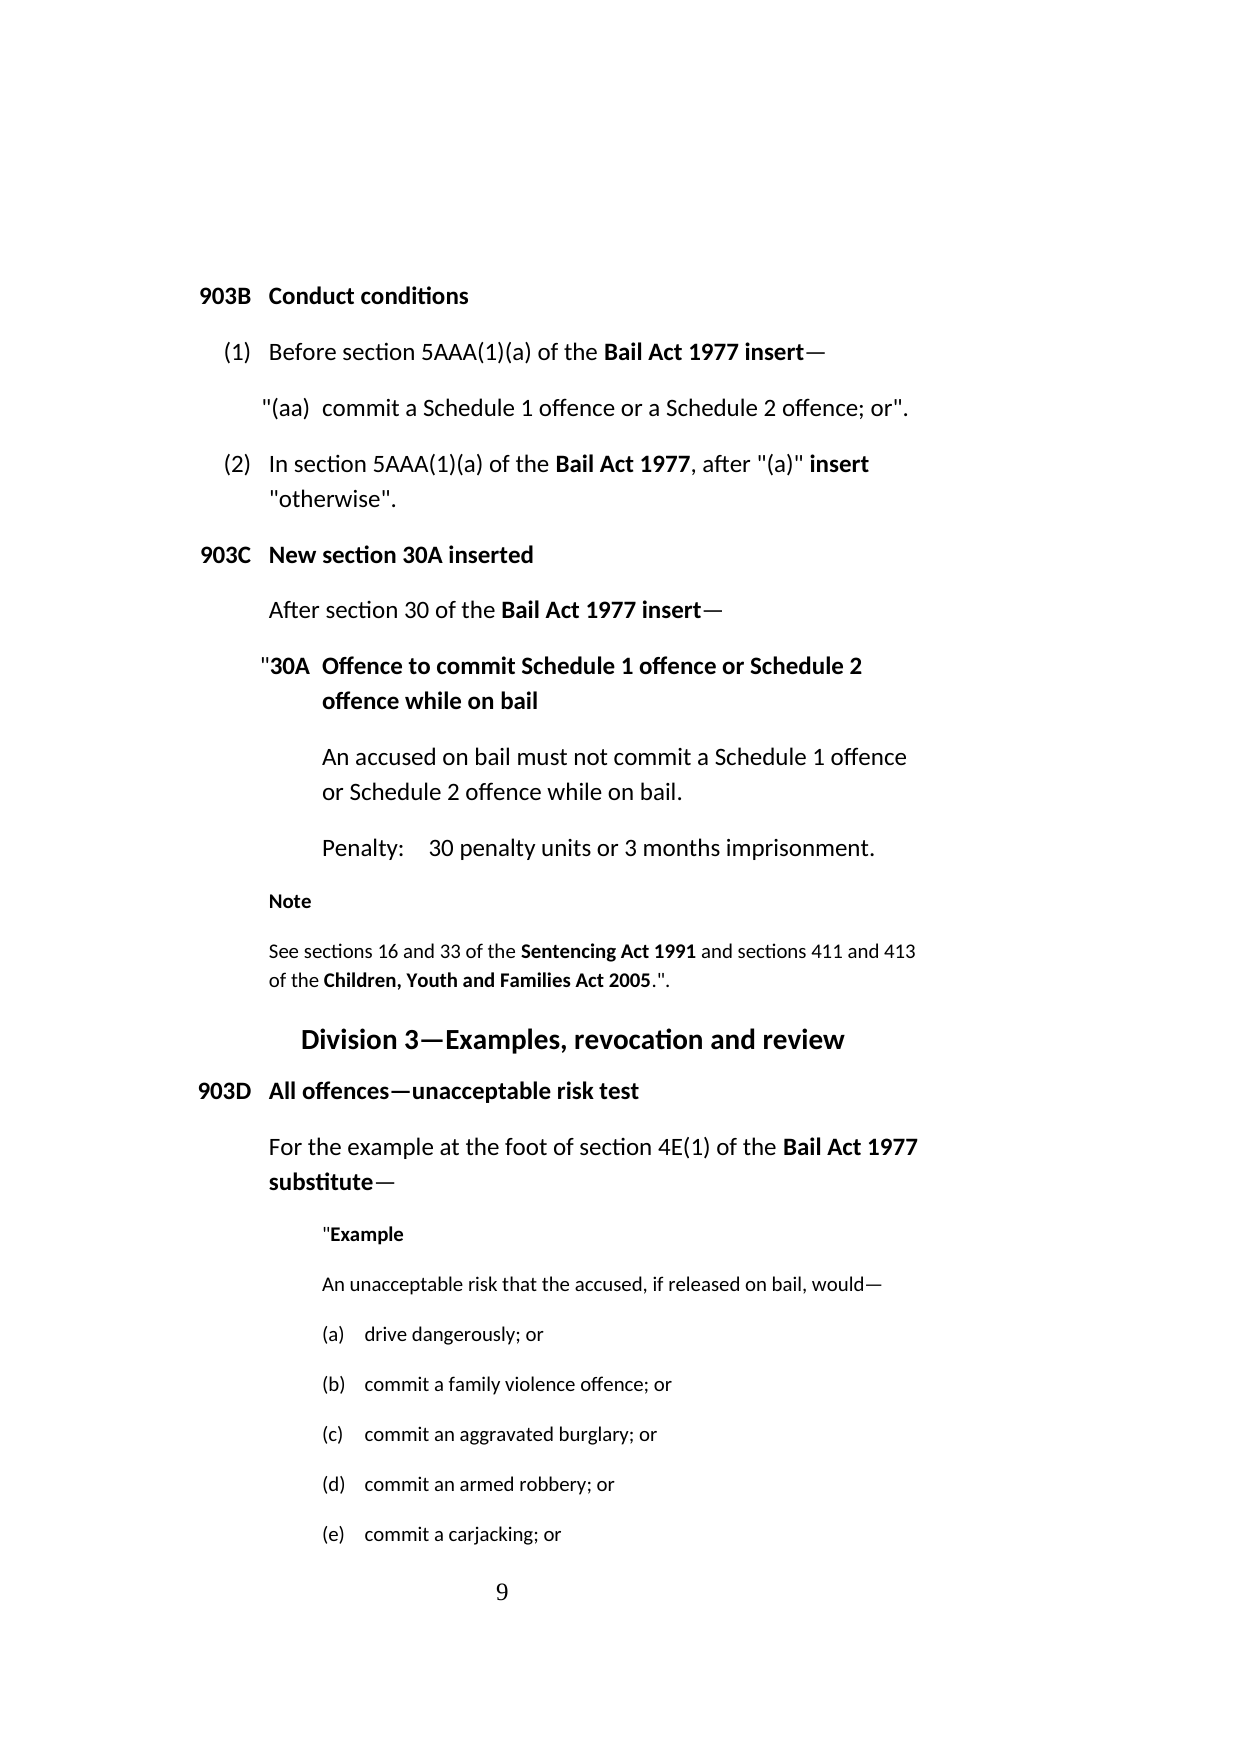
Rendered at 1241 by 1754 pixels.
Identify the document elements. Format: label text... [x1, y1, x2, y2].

text (c) commit an aggravated burglary; or [322, 1421, 930, 1447]
text (d) commit an armed robbery; or [322, 1471, 930, 1497]
subtitle An accused on bail must not commit a Schedule 1 offence or Schedule 2 offence while on bail. [322, 741, 930, 807]
subtitle (1) Before section 5AAA(1)(a) of the Bail Act 1977 insert— [74, 336, 930, 367]
subtitle For the example at the foot of section 4E(1) of the Bail Act 1977 substitute— [269, 1131, 930, 1196]
text Note [269, 888, 930, 913]
subtitle Division 3—Examples, revocation and review [216, 1021, 930, 1057]
text See sections 16 and 33 of the Sentencing Act 1991 and sections 411 and 413 of the Children, Youth and Families Act 2005.". [269, 938, 930, 993]
subtitle 903D All offences—unacceptable risk test [74, 1075, 930, 1105]
text (a) drive dangerously; or [322, 1321, 930, 1347]
text (b) commit a family violence offence; or [322, 1371, 930, 1397]
subtitle After section 30 of the Bail Act 1977 insert— [269, 595, 930, 625]
subtitle 903B Conduct conditions [74, 281, 930, 311]
text An unacceptable risk that the accused, if released on bail, would— [322, 1271, 930, 1297]
subtitle 903C New section 30A inserted [74, 539, 930, 569]
subtitle "(aa) commit a Schedule 1 offence or a Schedule 2 offence; or". [74, 392, 930, 423]
subtitle "30A Offence to commit Schedule 1 offence or Schedule 2 offence while on bail [74, 651, 930, 716]
text Penalty: 30 penalty units or 3 months imprisonment. [322, 832, 930, 863]
text "Example [322, 1221, 930, 1247]
subtitle (2) In section 5AAA(1)(a) of the Bail Act 1977, after "(a)" insert "otherwise". [74, 448, 930, 513]
text (e) commit a carjacking; or [322, 1521, 930, 1547]
